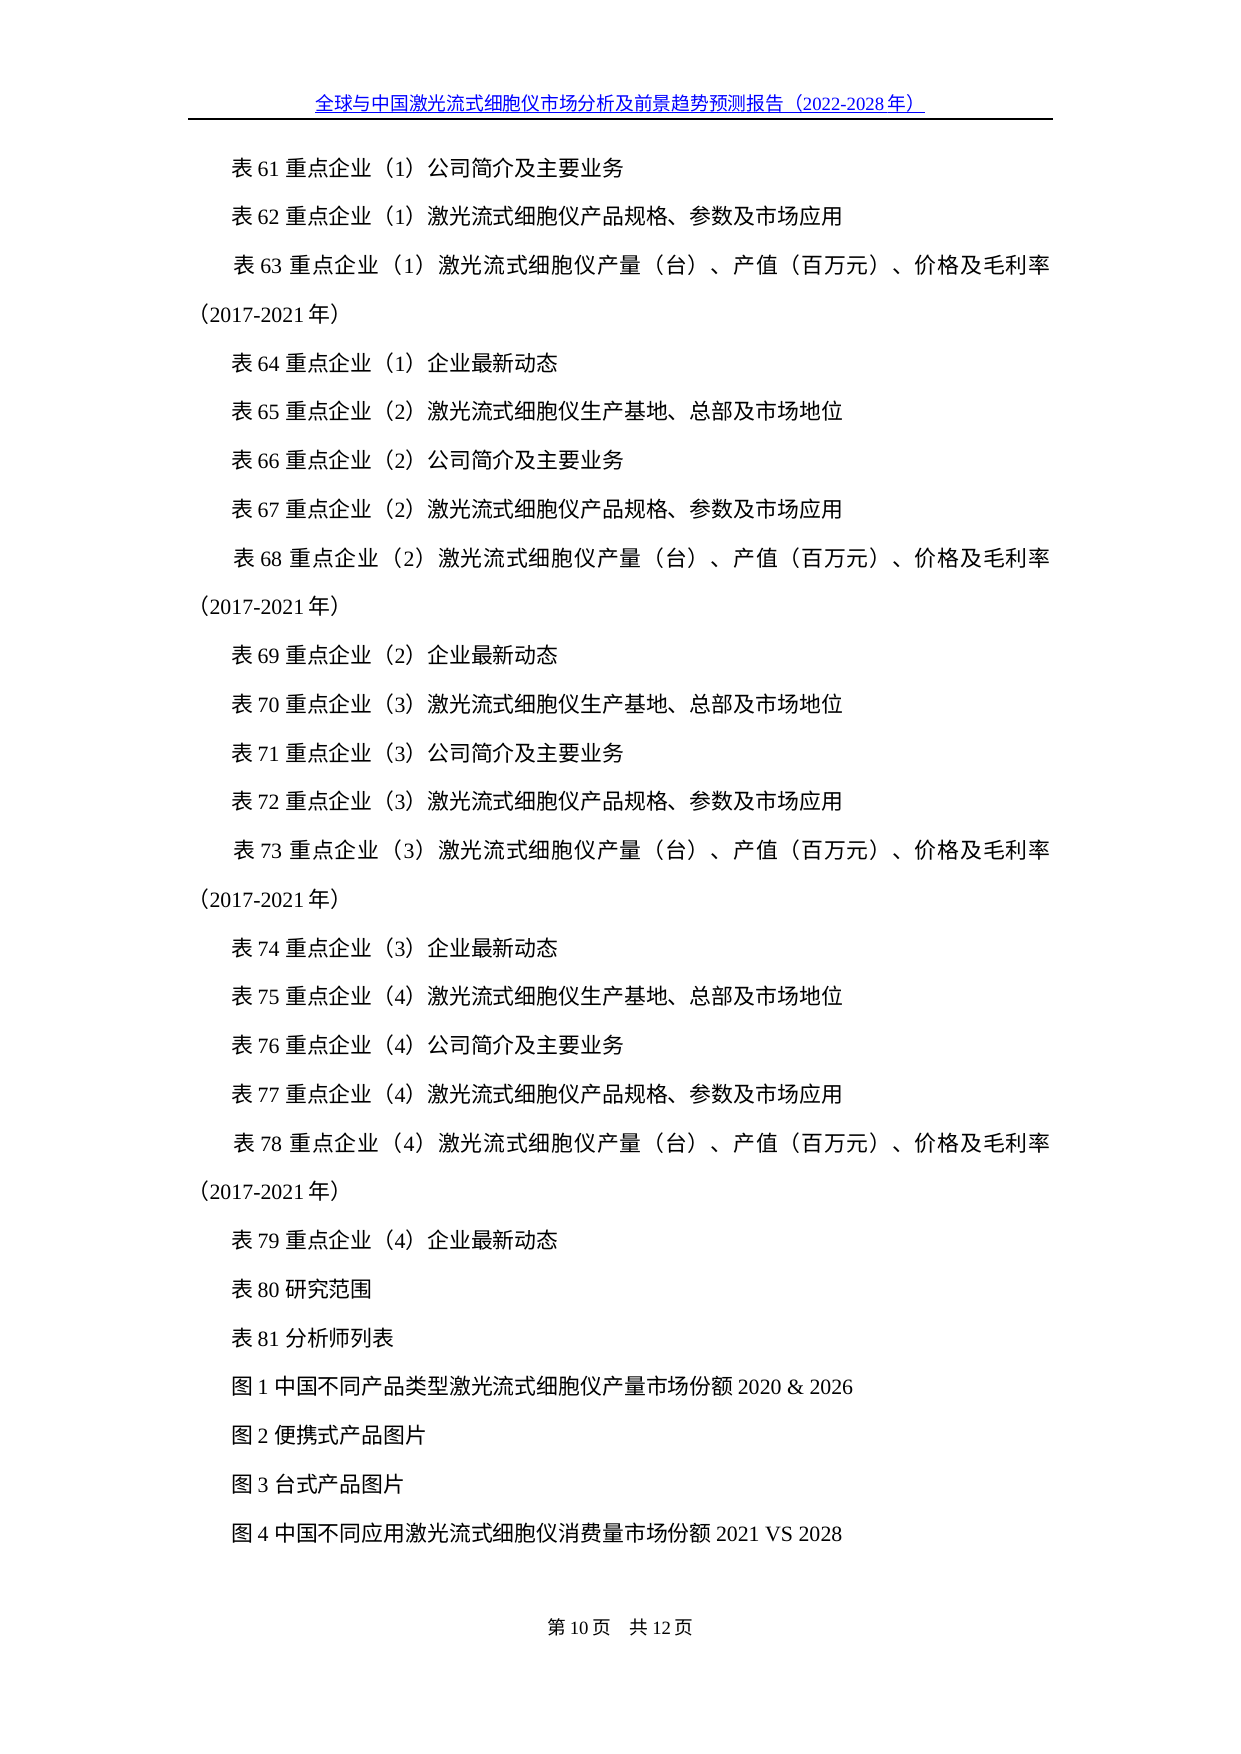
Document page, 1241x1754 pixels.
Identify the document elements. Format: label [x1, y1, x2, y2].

text [187, 150, 1053, 1548]
